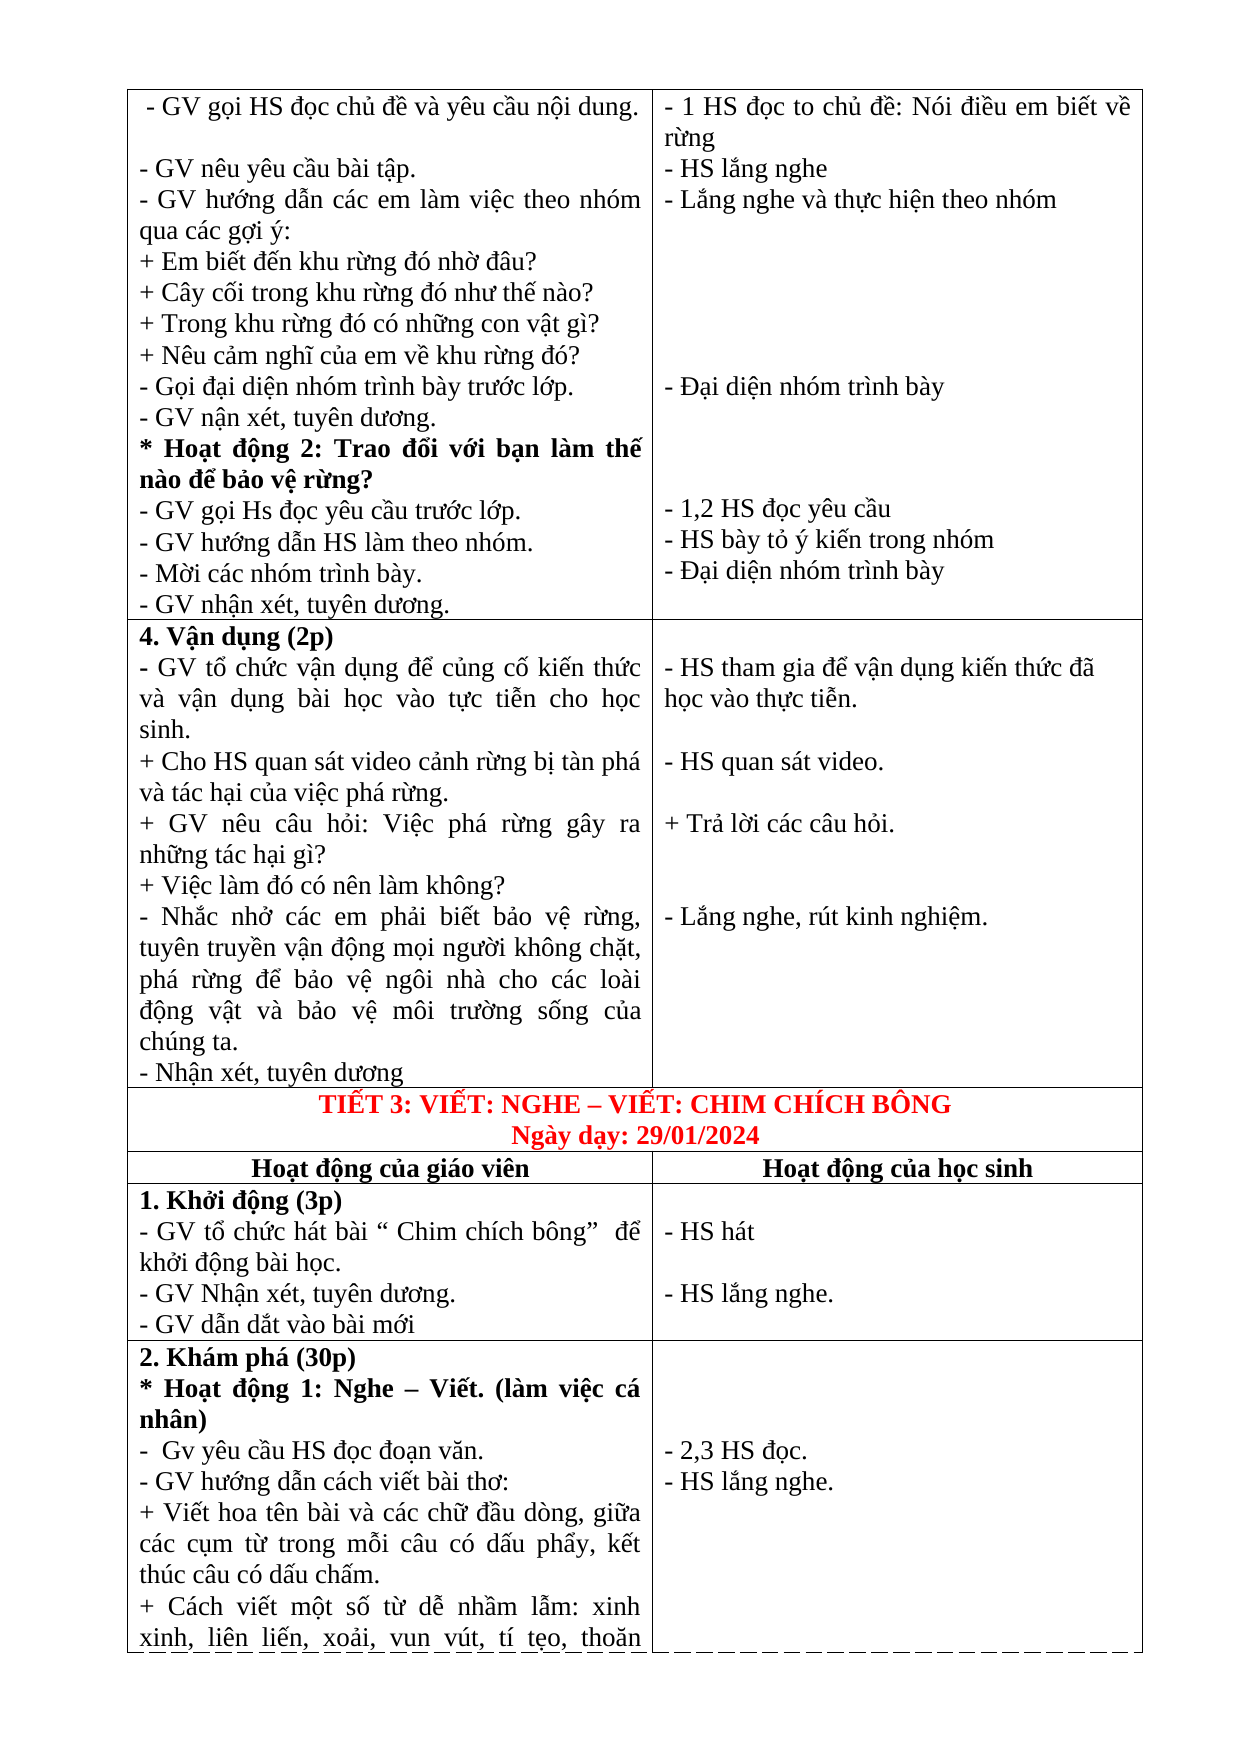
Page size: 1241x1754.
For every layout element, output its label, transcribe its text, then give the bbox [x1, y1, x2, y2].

table_cell - HS hát - HS lắng nghe. [653, 1184, 1142, 1339]
table_cell 4. Vận dụng (2p) - GV tổ chức vận dụng để củng cố kiến thức và vận dụng bài học vào tực tiễn cho học sinh. + Cho HS quan sát video cảnh rừng bị tàn phá và tác hại của việc phá rừng. + GV nêu câu hỏi: Việc phá rừng gây ra những tác hại gì? + Việc làm đó có nên làm không? - Nhắc nhở các em phải biết bảo vệ rừng, tuyên truyền vận động mọi người không chặt, phá rừng để bảo vệ ngôi nhà cho các loài động vật và bảo vệ môi trường sống của chúng ta. - Nhận xét, tuyên dương [128, 620, 652, 1087]
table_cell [128, 90, 652, 619]
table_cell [128, 1341, 652, 1652]
table_cell Hoạt động của giáo viên [128, 1152, 652, 1183]
table_cell - HS tham gia để vận dụng kiến thức đã học vào thực tiễn. - HS quan sát video. + Trả lời các câu hỏi. - Lắng nghe, rút kinh nghiệm. [653, 620, 1142, 1087]
table_cell TIẾT 3: VIẾT: NGHE – VIẾT: CHIM CHÍCH BÔNG Ngày dạy: 29/01/2024 [128, 1088, 1142, 1151]
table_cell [653, 1341, 1142, 1652]
table_cell Hoạt động của học sinh [653, 1152, 1142, 1183]
table_cell 1. Khởi động (3p) - GV tổ chức hát bài “ Chim chích bông” để khởi động bài học. - GV Nhận xét, tuyên dương. - GV dẫn dắt vào bài mới [128, 1184, 652, 1339]
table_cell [653, 90, 1142, 619]
